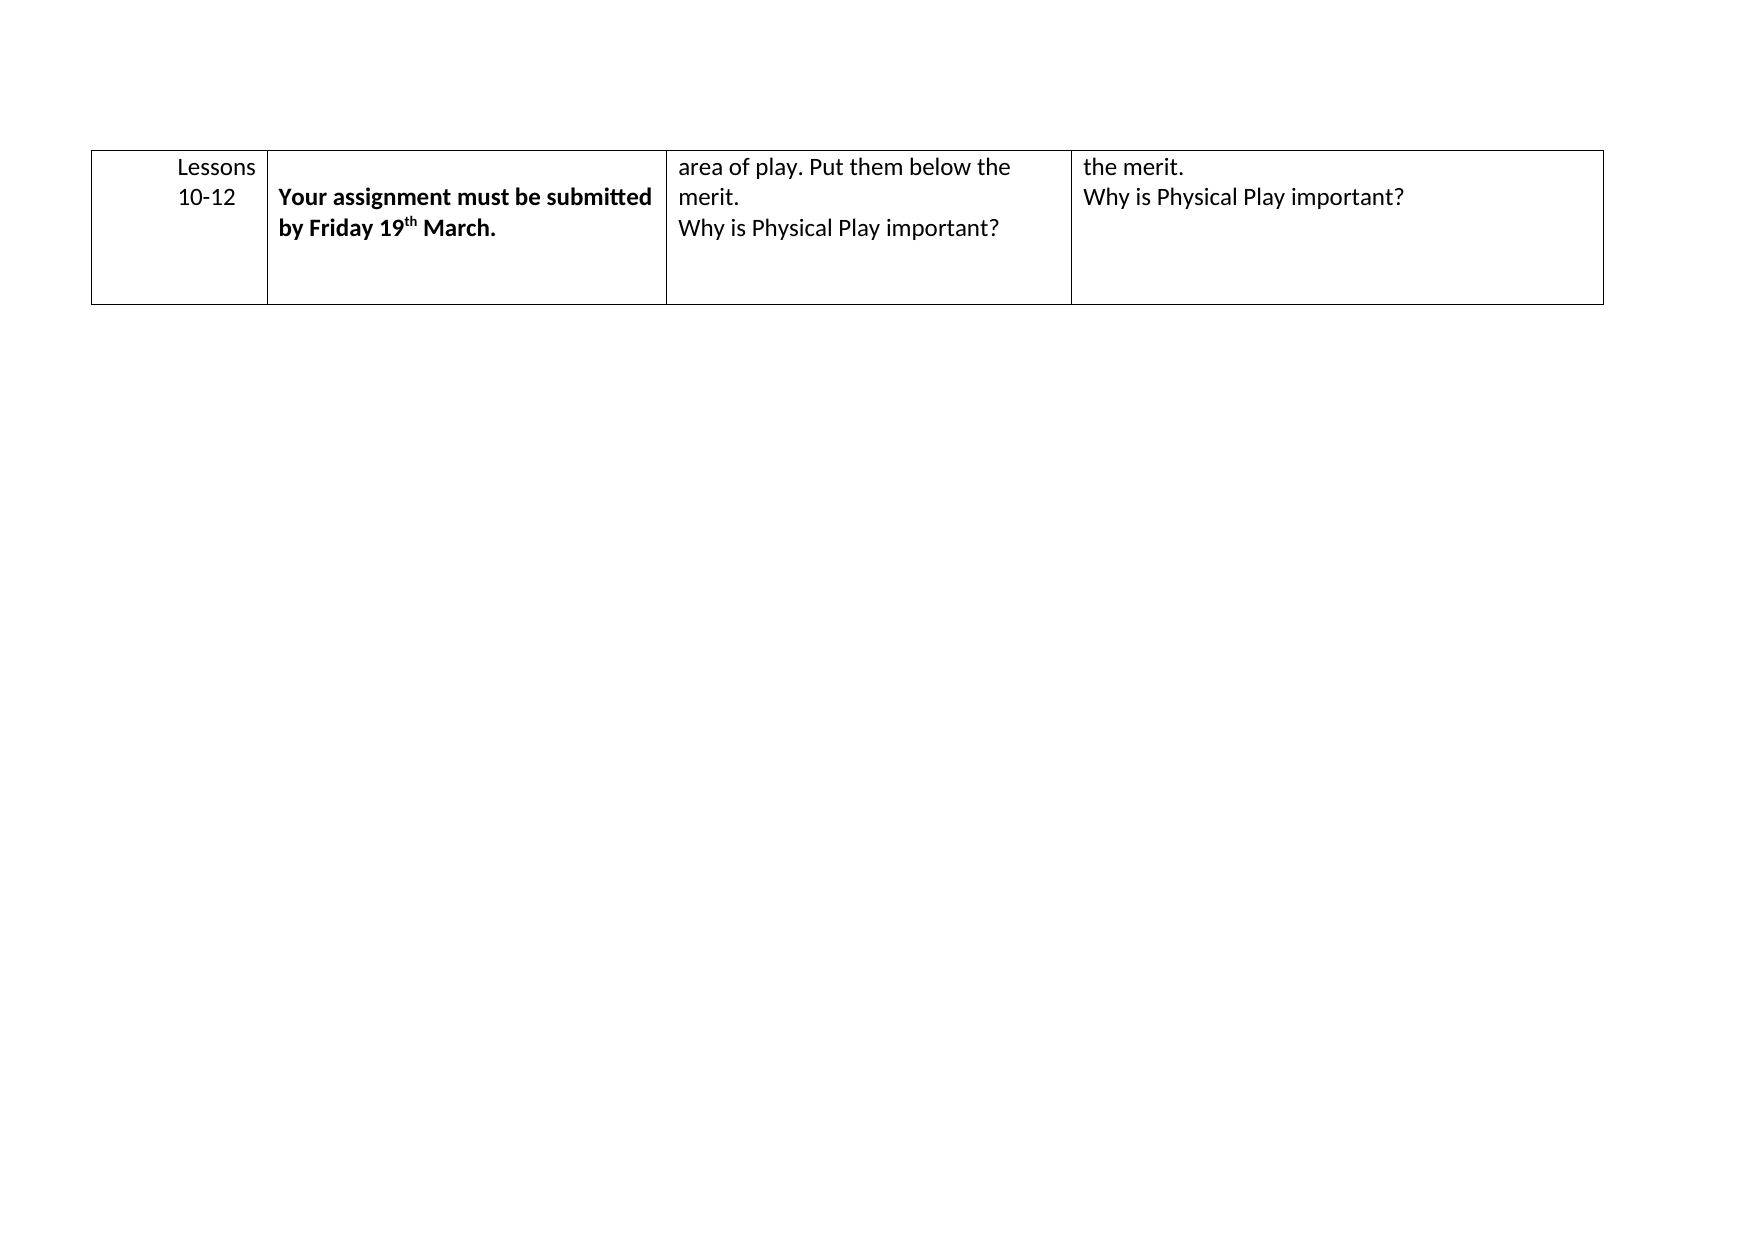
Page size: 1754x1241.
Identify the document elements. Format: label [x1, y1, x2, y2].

table_cell [92, 151, 267, 304]
table_cell [667, 151, 1071, 304]
table_cell [1072, 151, 1603, 304]
table_cell [268, 151, 666, 304]
